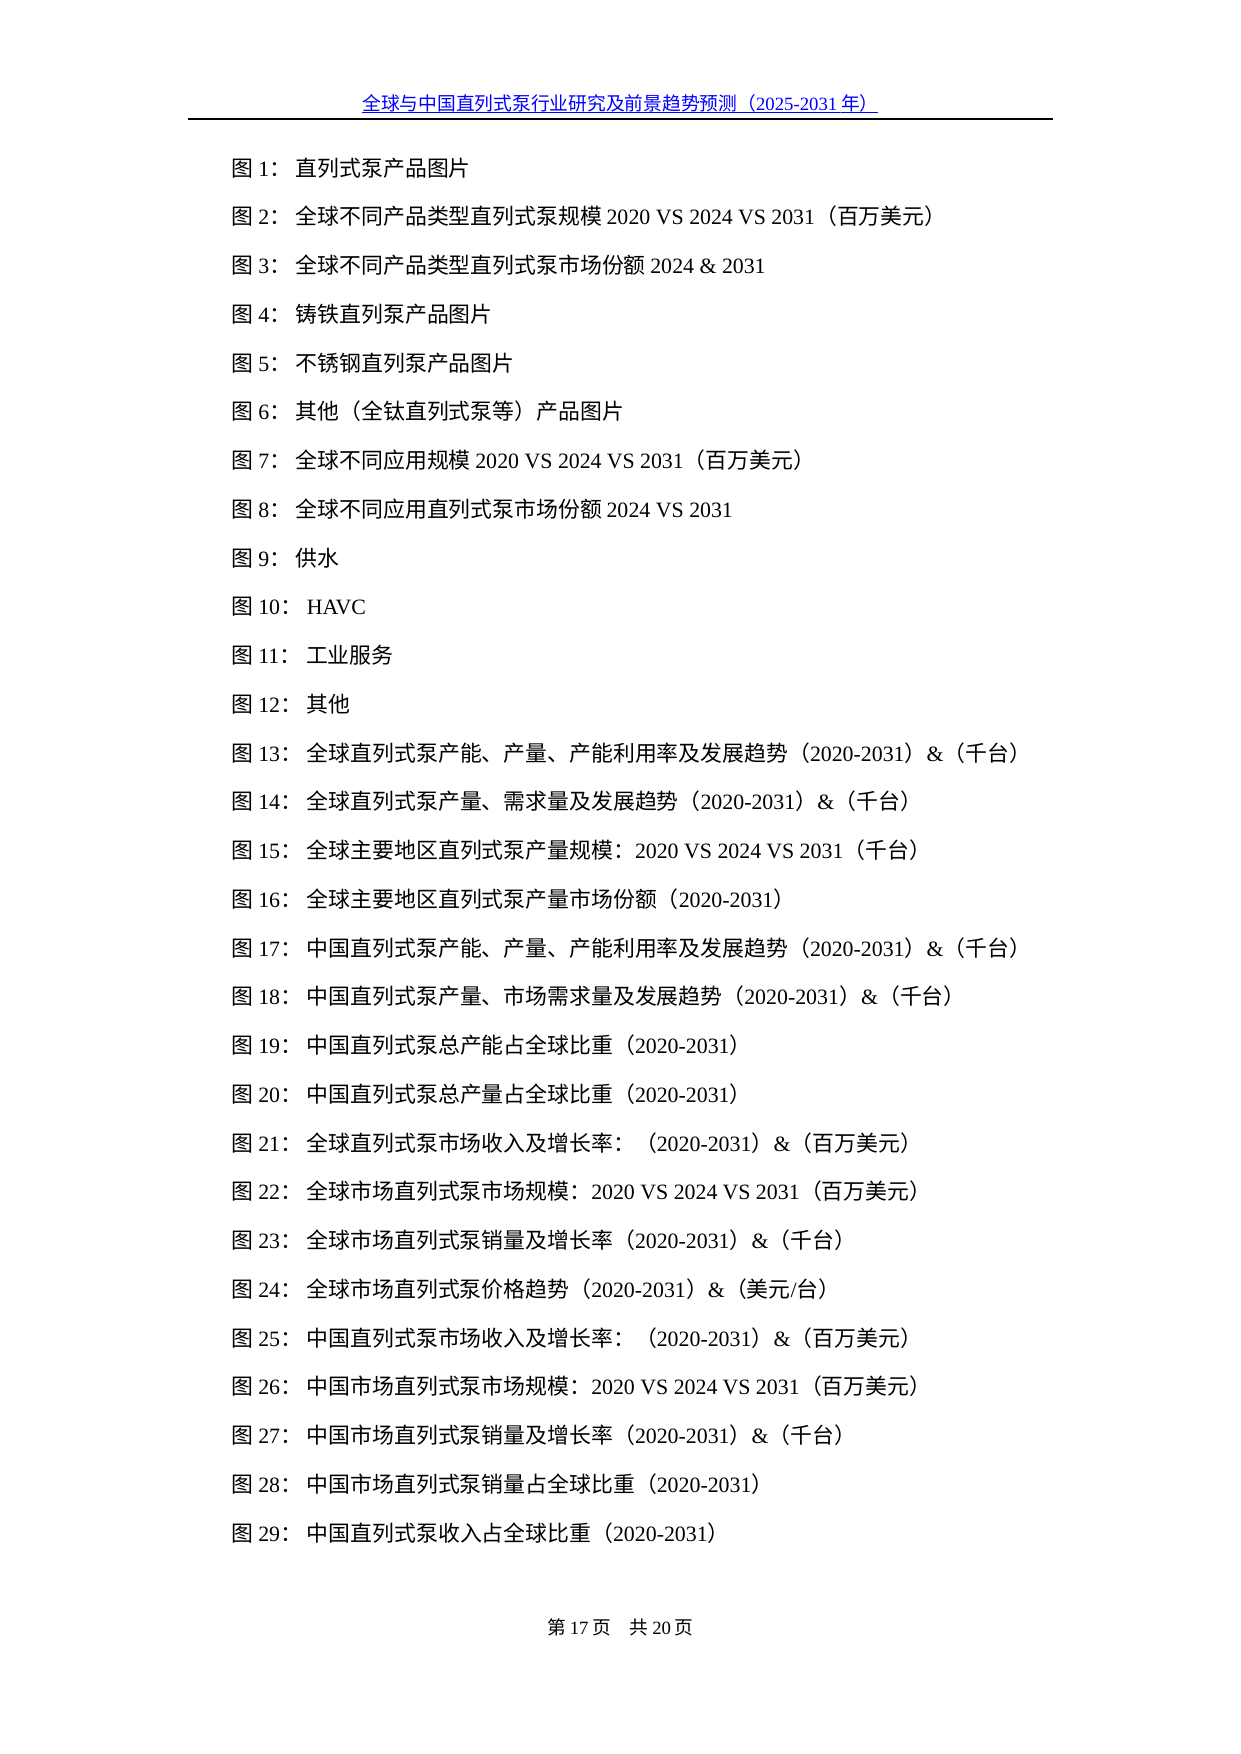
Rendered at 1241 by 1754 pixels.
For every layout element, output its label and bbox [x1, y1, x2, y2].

text [187, 150, 1053, 1548]
